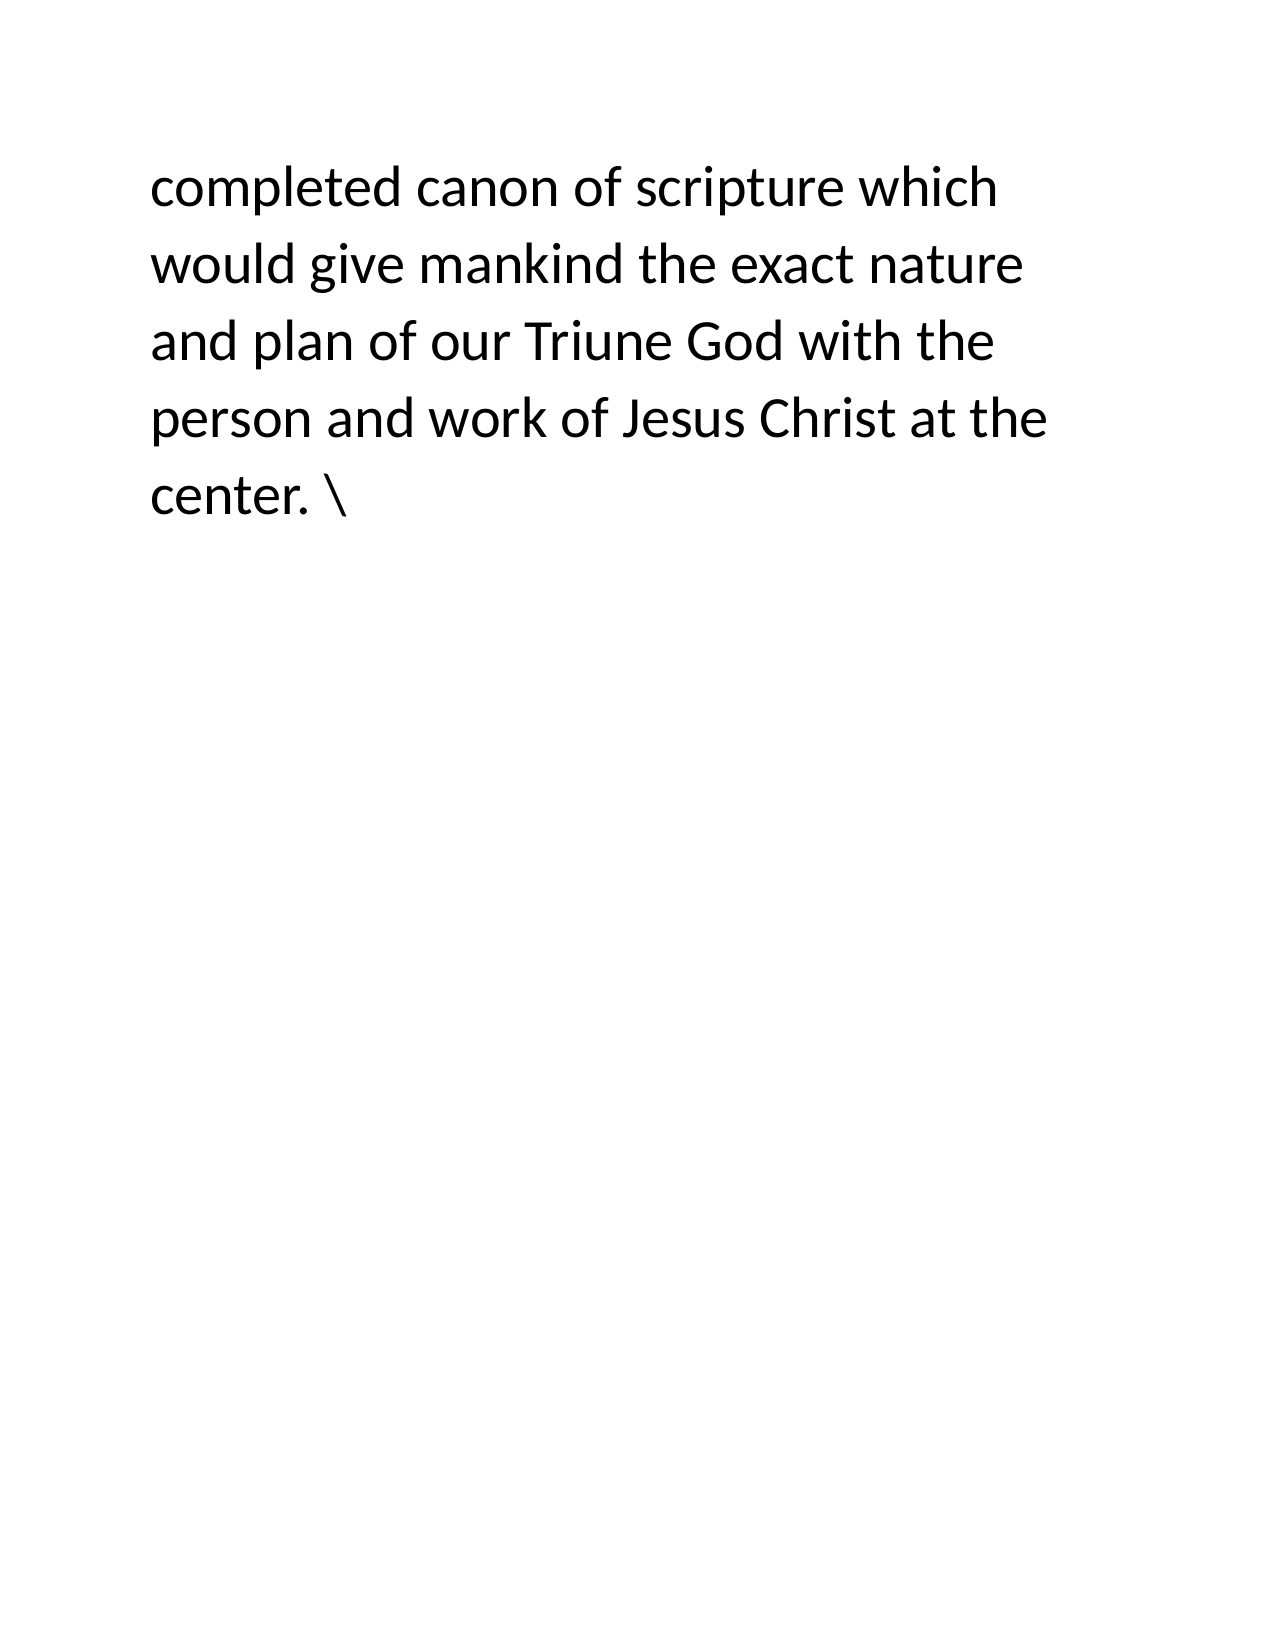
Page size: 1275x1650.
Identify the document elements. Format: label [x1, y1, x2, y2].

text [150, 150, 1125, 529]
